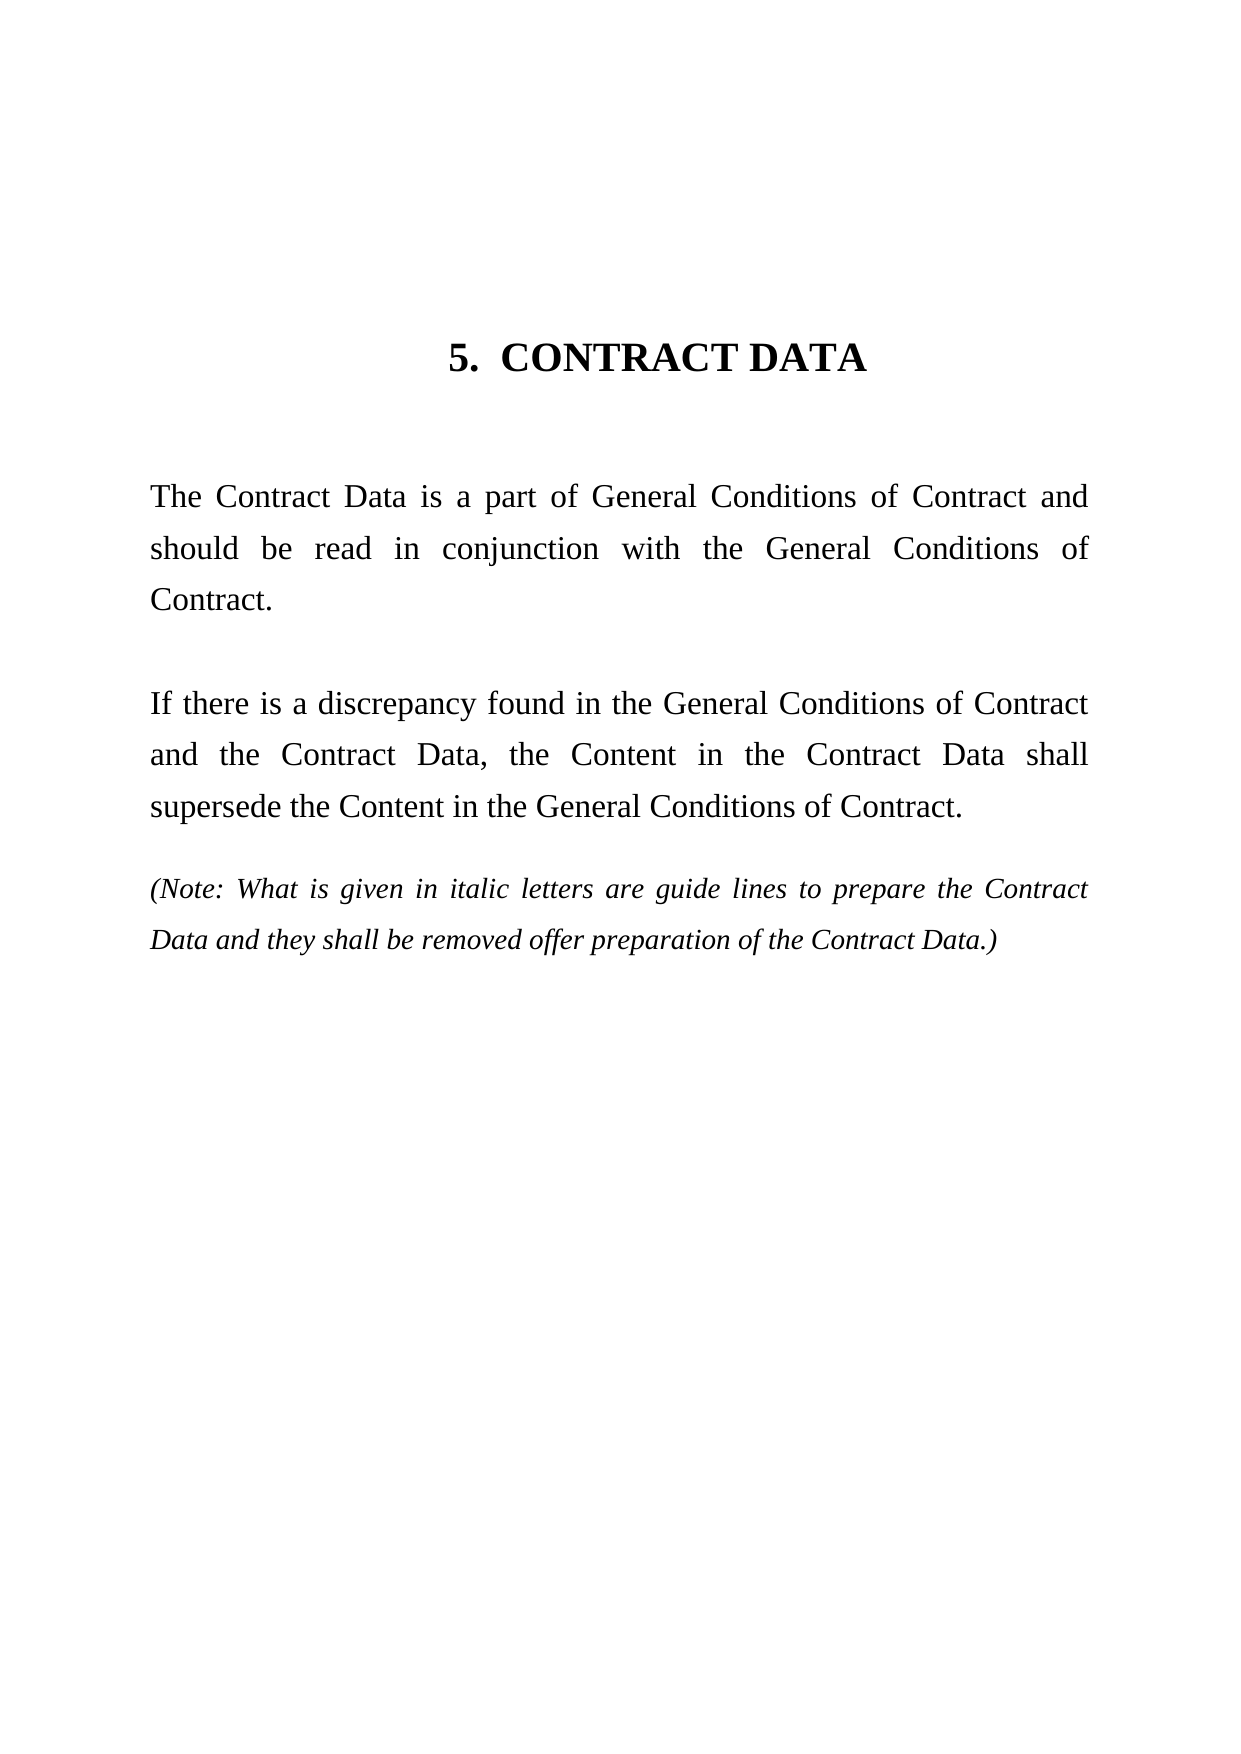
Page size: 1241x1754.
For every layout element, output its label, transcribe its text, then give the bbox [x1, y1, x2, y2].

text The Contract Data is a part of General Conditions of Contract and should be read in conjunction with the General Conditions of Contract. [150, 476, 1090, 618]
list 5. CONTRACT DATA [225, 332, 1090, 380]
text If there is a discrepancy found in the General Conditions of Contract and the Contract Data, the Content in the Contract Data shall supersede the Content in the General Conditions of Contract. [150, 683, 1090, 824]
text (Note: What is given in italic letters are guide lines to prepare the Contract Data and they shall be removed offer preparation of the Contract Data.) [150, 871, 1090, 955]
